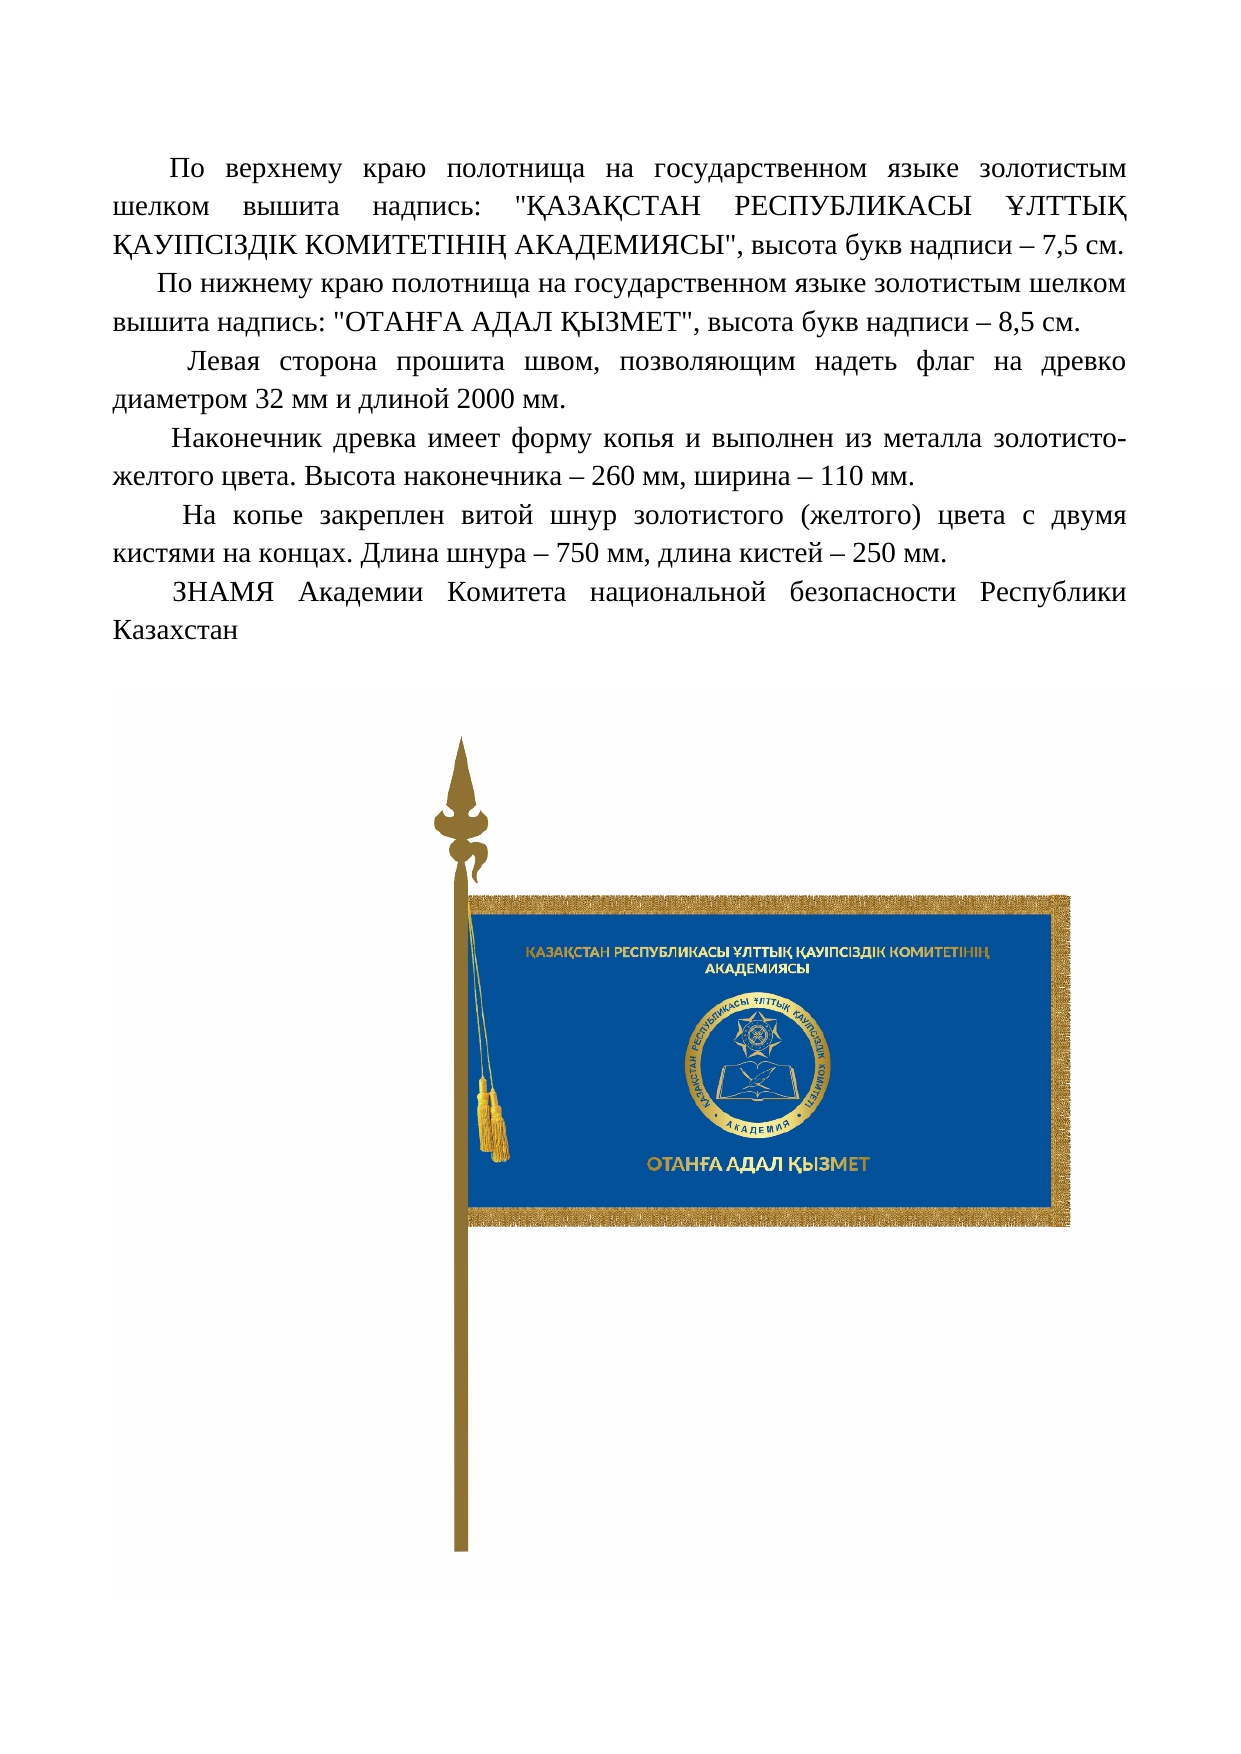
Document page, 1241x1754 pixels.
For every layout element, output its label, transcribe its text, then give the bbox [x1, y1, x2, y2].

text По нижнему краю полотнища на государственном языке золотистым шелком вышита надпись: "ОТАНҒА АДАЛ ҚЫЗМЕТ", высота букв надписи – 8,5 см. [112, 266, 1128, 338]
text По верхнему краю полотнища на государственном языке золотистым шелком вышита надпись: "ҚАЗАҚСТАН РЕСПУБЛИКАСЫ ҰЛТТЫҚ ҚАУІПСІЗДІК КОМИТЕТІНІҢ АКАДЕМИЯСЫ", высота букв надписи – 7,5 см. [112, 150, 1128, 261]
text Наконечник древка имеет форму копья и выполнен из металла золотисто-желтого цвета. Высота наконечника – 260 мм, ширина – 110 мм. [112, 420, 1128, 492]
picture [112, 689, 1241, 1596]
text ЗНАМЯ Академии Комитета национальной безопасности Республики Казахстан [112, 574, 1128, 646]
text Левая сторона прошита швом, позволяющим надеть флаг на древко диаметром 32 мм и длиной 2000 мм. [112, 343, 1128, 415]
text На копье закреплен витой шнур золотистого (желтого) цвета с двумя кистями на концах. Длина шнура – 750 мм, длина кистей – 250 мм. [112, 497, 1128, 569]
